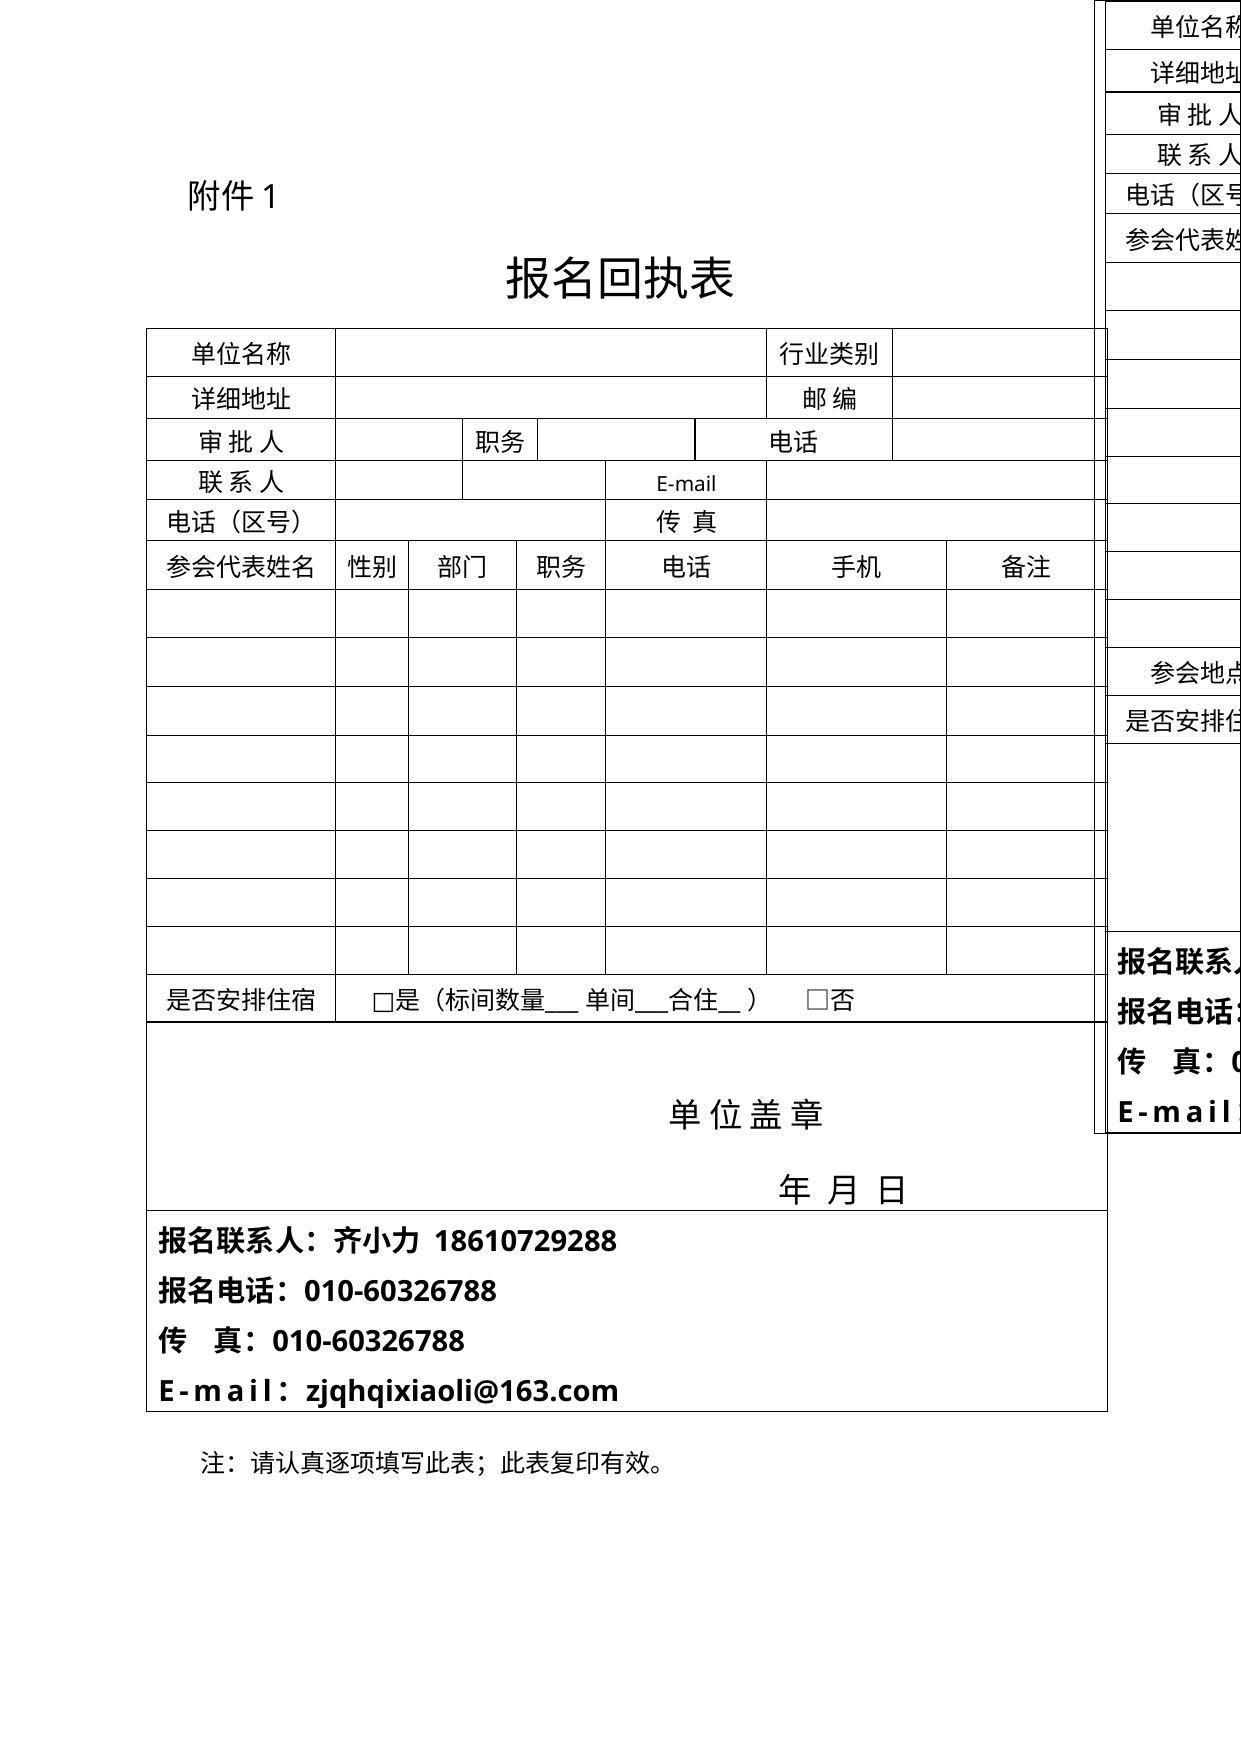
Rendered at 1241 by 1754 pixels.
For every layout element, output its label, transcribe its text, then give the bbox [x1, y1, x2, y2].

table_cell 电话 [696, 419, 892, 460]
table_cell [517, 927, 605, 973]
table_header [1106, 135, 1240, 173]
table_header [1106, 93, 1240, 134]
table_cell 单 位 盖 章 年 月 日 [147, 1023, 1107, 1210]
table_header [1106, 214, 1240, 262]
table_cell [517, 783, 605, 830]
table_cell E-mail [606, 461, 766, 499]
table_cell [336, 783, 408, 830]
table_cell [517, 879, 605, 926]
table_cell [767, 638, 946, 686]
table_cell [606, 927, 766, 973]
table_cell [409, 638, 516, 686]
table_cell [336, 879, 408, 926]
table_cell 性别 [336, 541, 408, 588]
table_cell [409, 736, 516, 782]
table_cell [336, 736, 408, 782]
table_cell 邮 编 [767, 377, 892, 418]
table_cell 审 批 人 [147, 419, 335, 460]
table_cell [606, 879, 766, 926]
table_cell [336, 377, 766, 418]
table_header [1108, 744, 1240, 931]
table_cell [767, 461, 1107, 499]
table_cell [606, 638, 766, 686]
text 报名回执表 [187, 227, 1053, 324]
table_cell [336, 687, 408, 734]
text 注：请认真逐项填写此表；此表复印有效。 [187, 1412, 1053, 1494]
table_cell [606, 590, 766, 637]
table_cell [147, 638, 335, 686]
table_cell [893, 377, 1107, 418]
table_cell [538, 419, 694, 460]
table_header [1095, 1, 1105, 328]
table_cell [767, 927, 946, 973]
table_cell 参会代表姓名 [147, 541, 335, 588]
table_cell [409, 783, 516, 830]
table_cell 电话 [606, 541, 766, 588]
table_cell [947, 638, 1107, 686]
table_cell [409, 879, 516, 926]
table_cell [336, 831, 408, 878]
table_cell [767, 687, 946, 734]
table_cell [409, 590, 516, 637]
table_cell [409, 927, 516, 973]
table_cell □是（标间数量___ 单间___合住__ ） □否 [336, 975, 1107, 1021]
table_cell [463, 461, 605, 499]
table_cell [517, 590, 605, 637]
table_cell [947, 736, 1107, 782]
table_header [893, 329, 1107, 376]
text 附件1 [187, 162, 1053, 227]
table_header [1108, 504, 1240, 551]
table_cell [336, 927, 408, 973]
table_header [1108, 409, 1240, 456]
table_cell 职务 [517, 541, 605, 588]
table_cell [336, 461, 462, 499]
table_header [1106, 174, 1240, 213]
table_cell [409, 687, 516, 734]
table_cell [947, 927, 1107, 973]
table_cell [517, 831, 605, 878]
table_cell [517, 687, 605, 734]
table_cell [336, 638, 408, 686]
table_cell [147, 831, 335, 878]
table_header [1108, 648, 1240, 695]
table_header [1106, 2, 1240, 49]
table_cell [947, 831, 1107, 878]
table_cell [517, 638, 605, 686]
table_cell 电话（区号） [147, 500, 335, 540]
table_cell [147, 736, 335, 782]
table_header [1106, 50, 1240, 91]
table_cell [606, 831, 766, 878]
table_cell 是否安排住宿 [147, 975, 335, 1021]
table_header 单位名称 [147, 329, 335, 376]
table_header [1108, 932, 1240, 1132]
table_cell [517, 736, 605, 782]
table_cell [947, 590, 1107, 637]
table_header [1108, 360, 1240, 408]
table_cell [147, 590, 335, 637]
table_header [1108, 696, 1240, 743]
table_cell [767, 831, 946, 878]
table_cell [893, 419, 1107, 460]
table_cell [767, 879, 946, 926]
table_header [1106, 263, 1240, 310]
table_cell [147, 687, 335, 734]
table_cell 部门 [409, 541, 516, 588]
table_cell [606, 783, 766, 830]
table_cell [606, 687, 766, 734]
table_cell [147, 879, 335, 926]
table_cell 传 真 [606, 500, 766, 540]
table_cell 报名联系人：齐小力 18610729288 报名电话：010-60326788 传 真：010-60326788 E-mail：zjqhqixiaoli@163.com [147, 1211, 1107, 1411]
table_header [1106, 311, 1240, 359]
table_cell [147, 783, 335, 830]
table_cell [606, 736, 766, 782]
table_cell 联 系 人 [147, 461, 335, 499]
table_cell [767, 736, 946, 782]
table_cell [947, 879, 1107, 926]
table_header 行业类别 [767, 329, 892, 376]
table_header [1108, 600, 1240, 647]
table_cell [336, 590, 408, 637]
table_cell [767, 783, 946, 830]
table_cell 详细地址 [147, 377, 335, 418]
table_cell [409, 831, 516, 878]
table_cell [336, 419, 462, 460]
table_cell [767, 590, 946, 637]
table_cell [767, 500, 1107, 540]
table_cell [947, 783, 1107, 830]
table_header [1108, 552, 1240, 599]
table_cell 手机 [767, 541, 946, 588]
table_cell 职务 [463, 419, 537, 460]
table_cell [147, 927, 335, 973]
table_header [336, 329, 766, 376]
table_header [1108, 457, 1240, 503]
table_cell [336, 500, 605, 540]
table_cell [947, 687, 1107, 734]
table_cell 备注 [947, 541, 1107, 588]
